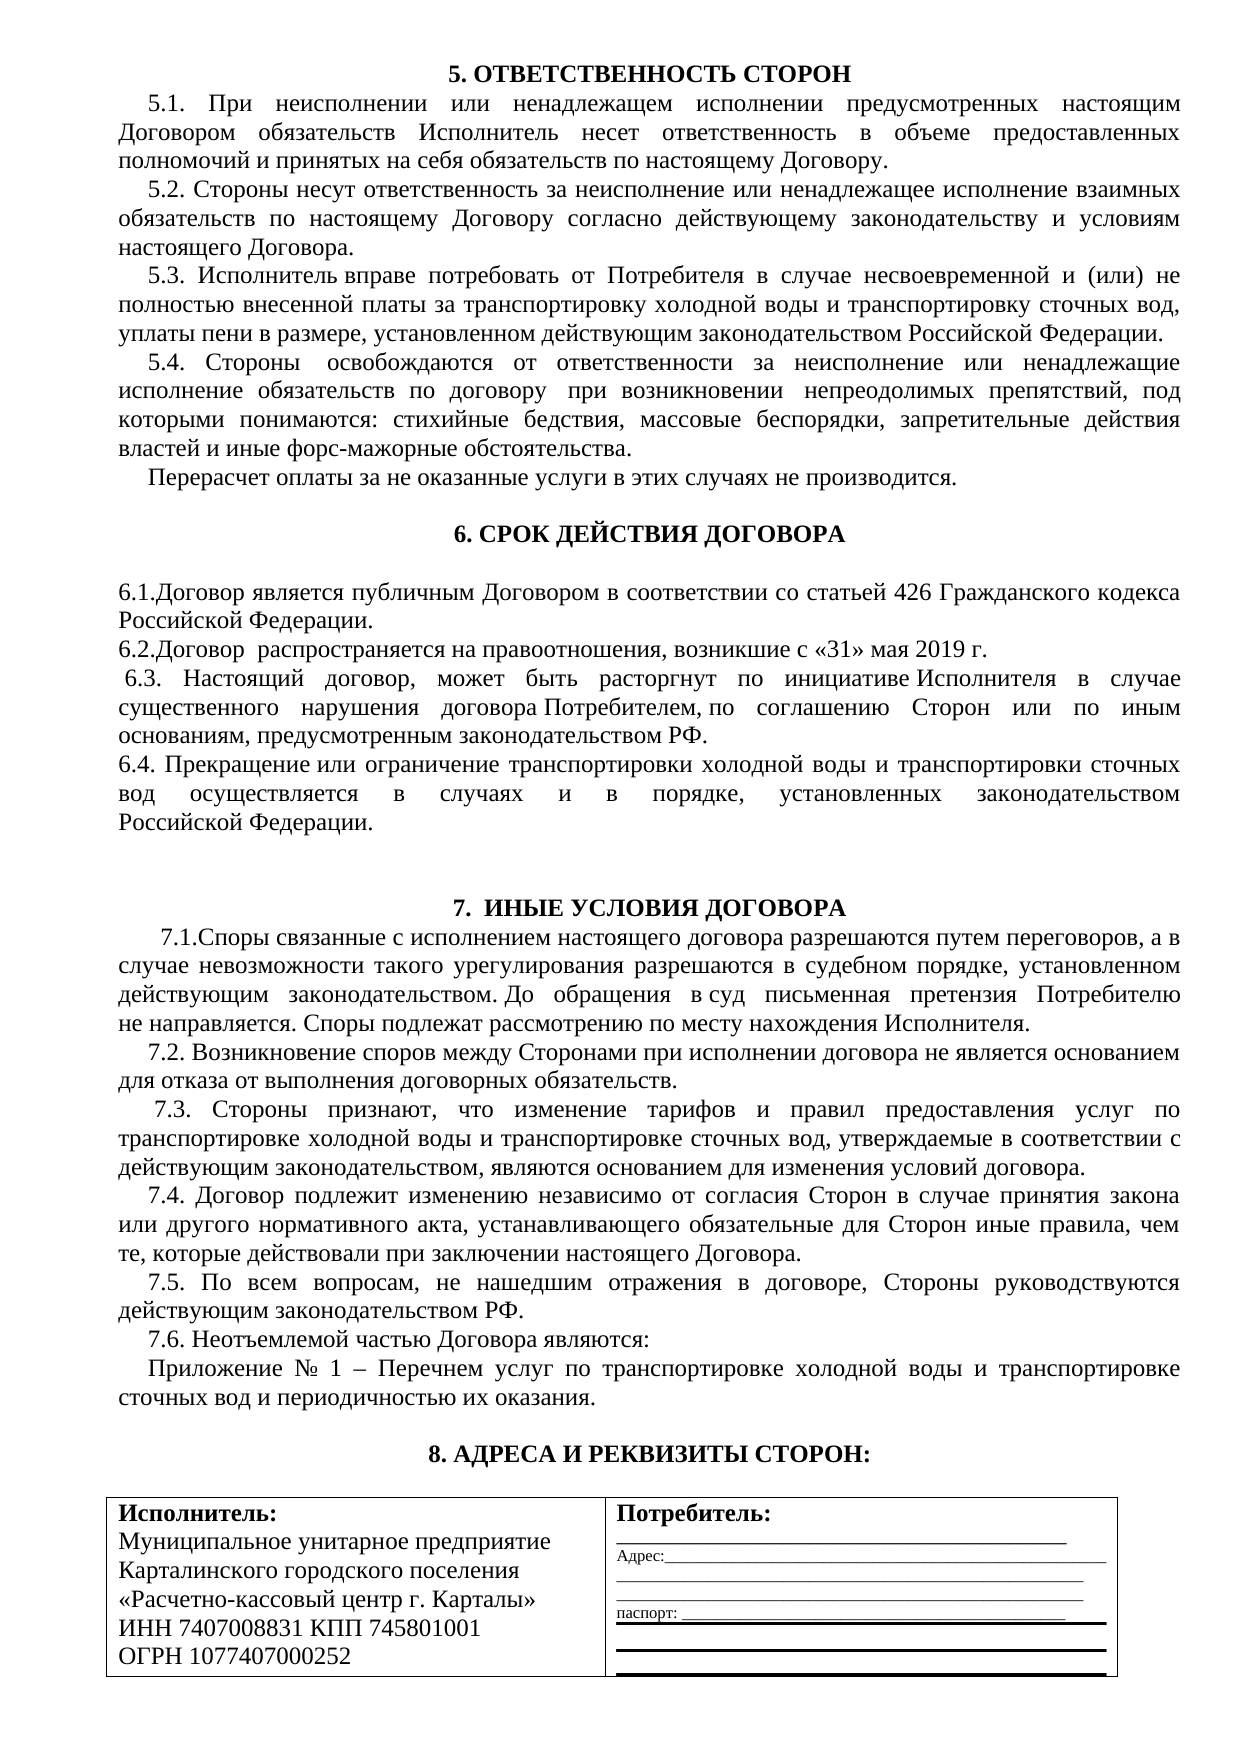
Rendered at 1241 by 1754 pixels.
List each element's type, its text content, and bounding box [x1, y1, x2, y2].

text 6.4. Прекращение или ограничение транспортировки холодной воды и транспортировки сточных вод осуществляется в случаях и в порядке, установленных законодательством Российской Федерации. [118, 749, 1181, 835]
text Перерасчет оплаты за не оказанные услуги в этих случаях не производится. [118, 462, 1181, 490]
text 7.5. По всем вопросам, не нашедшим отражения в договоре, Стороны руководствуются действующим законодательством РФ. [118, 1267, 1181, 1324]
text 8. АДРЕСА И РЕКВИЗИТЫ СТОРОН: [118, 1439, 1181, 1468]
text 7.1.Споры связанные с исполнением настоящего договора разрешаются путем переговоров, а в случае невозможности такого урегулирования разрешаются в судебном порядке, установленном действующим законодательством. До обращения в суд письменная претензия Потребителю не направляется. Споры подлежат рассмотрению по месту нахождения Исполнителя. [118, 922, 1181, 1037]
text 7.4. Договор подлежит изменению независимо от согласия Сторон в случае принятия закона или другого нормативного акта, устанавливающего обязательные для Сторон иные правила, чем те, которые действовали при заключении настоящего Договора. [118, 1180, 1181, 1267]
text 7.3. Стороны признают, что изменение тарифов и правил предоставления услуг по транспортировке холодной воды и транспортировке сточных вод, утверждаемые в соответствии с действующим законодательством, являются основанием для изменения условий договора. [118, 1094, 1181, 1180]
text Приложение № 1 – Перечнем услуг по транспортировке холодной воды и транспортировке сточных вод и периодичностью их оказания. [118, 1353, 1181, 1410]
text 6.1.Договор является публичным Договором в соответствии со статьей 426 Гражданского кодекса Российской Федерации. [118, 577, 1181, 634]
text 6.3. Настоящий договор, может быть расторгнут по инициативе Исполнителя в случае существенного нарушения договора Потребителем, по соглашению Сторон или по иным основаниям, предусмотренным законодательством РФ. [118, 663, 1181, 749]
text 6.2.Договор распространяется на правоотношения, возникшие с «31» мая 2019 г. [118, 634, 1181, 663]
text 5.4. Стороны освобождаются от ответственности за неисполнение или ненадлежащие исполнение обязательств по договору при возникновении непреодолимых препятствий, под которыми понимаются: стихийные бедствия, массовые беспорядки, запретительные действия властей и иные форс-мажорные обстоятельства. [118, 347, 1181, 462]
text 7.2. Возникновение споров между Сторонами при исполнении договора не является основанием для отказа от выполнения договорных обязательств. [118, 1037, 1181, 1094]
text 7.6. Неотъемлемой частью Договора являются: [118, 1324, 1181, 1353]
text 5. ОТВЕТСТВЕННОСТЬ СТОРОН [118, 59, 1181, 88]
text 7. ИНЫЕ УСЛОВИЯ ДОГОВОРА [118, 893, 1181, 922]
text 5.1. При неисполнении или ненадлежащем исполнении предусмотренных настоящим Договором обязательств Исполнитель несет ответственность в объеме предоставленных полномочий и принятых на себя обязательств по настоящему Договору. [118, 88, 1181, 174]
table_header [107, 1498, 605, 1676]
text 6. СРОК ДЕЙСТВИЯ ДОГОВОРА [118, 519, 1181, 548]
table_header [606, 1498, 1117, 1676]
text 5.2. Стороны несут ответственность за неисполнение или ненадлежащее исполнение взаимных обязательств по настоящему Договору согласно действующему законодательству и условиям настоящего Договора. [118, 174, 1181, 260]
text 5.3. Исполнитель вправе потребовать от Потребителя в случае несвоевременной и (или) не полностью внесенной платы за транспортировку холодной воды и транспортировку сточных вод, уплаты пени в размере, установленном действующим законодательством Российской Федерации. [118, 260, 1181, 347]
